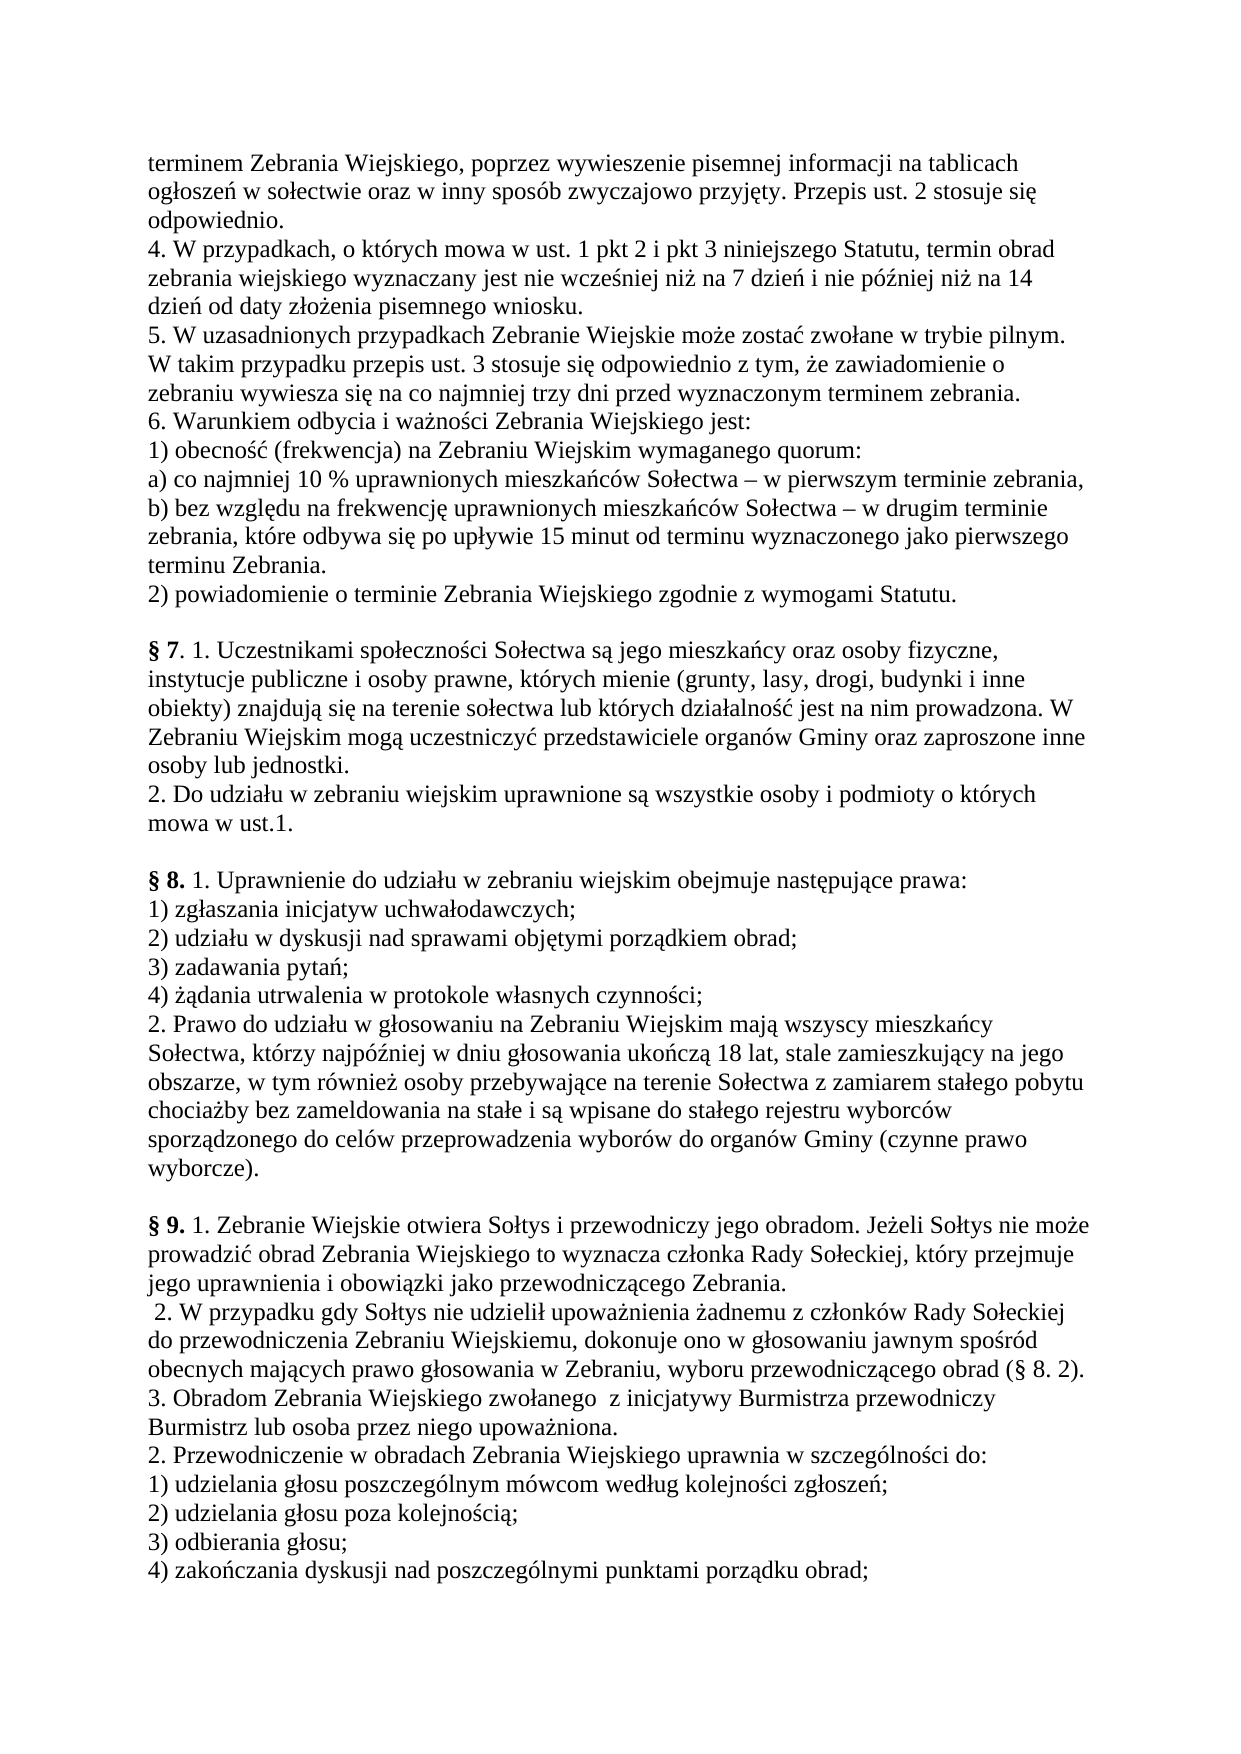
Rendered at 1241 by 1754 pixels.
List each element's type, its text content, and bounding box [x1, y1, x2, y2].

text 2) udziału w dyskusji nad sprawami objętymi porządkiem obrad; [148, 923, 1093, 952]
text 6. Warunkiem odbycia i ważności Zebrania Wiejskiego jest: [148, 406, 1093, 435]
text 2. Do udziału w zebraniu wiejskim uprawnione są wszystkie osoby i podmioty o których mowa w ust.1. [148, 779, 1093, 837]
text 2) powiadomienie o terminie Zebrania Wiejskiego zgodnie z wymogami Statutu. [148, 579, 1093, 636]
text 1) obecność (frekwencja) na Zebraniu Wiejskim wymaganego quorum: [148, 435, 1093, 464]
text 2) udzielania głosu poza kolejnością; [148, 1498, 1093, 1527]
text 1) zgłaszania inicjatyw uchwałodawczych; [148, 894, 1093, 923]
text a) co najmniej 10 % uprawnionych mieszkańców Sołectwa – w pierwszym terminie zebrania, [148, 464, 1093, 493]
text § 7. 1. Uczestnikami społeczności Sołectwa są jego mieszkańcy oraz osoby fizyczne, instytucje publiczne i osoby prawne, których mienie (grunty, lasy, drogi, budynki i inne obiekty) znajdują się na terenie sołectwa lub których działalność jest na nim prowadzona. W Zebraniu Wiejskim mogą uczestniczyć przedstawiciele organów Gminy oraz zaproszone inne osoby lub jednostki. [148, 636, 1093, 779]
text 4. W przypadkach, o których mowa w ust. 1 pkt 2 i pkt 3 niniejszego Statutu, termin obrad zebrania wiejskiego wyznaczany jest nie wcześniej niż na 7 dzień i nie później niż na 14 dzień od daty złożenia pisemnego wniosku. [148, 234, 1093, 320]
text 5. W uzasadnionych przypadkach Zebranie Wiejskie może zostać zwołane w trybie pilnym. W takim przypadku przepis ust. 3 stosuje się odpowiednio z tym, że zawiadomienie o zebraniu wywiesza się na co najmniej trzy dni przed wyznaczonym terminem zebrania. [148, 320, 1093, 406]
text 4) żądania utrwalenia w protokole własnych czynności; [148, 981, 1093, 1009]
text § 9. 1. Zebranie Wiejskie otwiera Sołtys i przewodniczy jego obradom. Jeżeli Sołtys nie może prowadzić obrad Zebrania Wiejskiego to wyznacza członka Rady Sołeckiej, który przejmuje jego uprawnienia i obowiązki jako przewodniczącego Zebrania. [148, 1211, 1093, 1297]
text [148, 148, 1093, 234]
text 2. Przewodniczenie w obradach Zebrania Wiejskiego uprawnia w szczególności do: 1) udzielania głosu poszczególnym mówcom według kolejności zgłoszeń; [148, 1441, 1093, 1498]
text § 8. 1. Uprawnienie do udziału w zebraniu wiejskim obejmuje następujące prawa: [148, 866, 1093, 894]
text 3. Obradom Zebrania Wiejskiego zwołanego z inicjatywy Burmistrza przewodniczy Burmistrz lub osoba przez niego upoważniona. [148, 1383, 1093, 1441]
text 3) odbierania głosu; [148, 1527, 1093, 1556]
text 3) zadawania pytań; [148, 952, 1093, 981]
text 2. Prawo do udziału w głosowaniu na Zebraniu Wiejskim mają wszyscy mieszkańcy Sołectwa, którzy najpóźniej w dniu głosowania ukończą 18 lat, stale zamieszkujący na jego obszarze, w tym również osoby przebywające na terenie Sołectwa z zamiarem stałego pobytu chociażby bez zameldowania na stałe i są wpisane do stałego rejestru wyborców sporządzonego do celów przeprowadzenia wyborów do organów Gminy (czynne prawo wyborcze). [148, 1009, 1093, 1182]
text 2. W przypadku gdy Sołtys nie udzielił upoważnienia żadnemu z członków Rady Sołeckiej do przewodniczenia Zebraniu Wiejskiemu, dokonuje ono w głosowaniu jawnym spośród obecnych mających prawo głosowania w Zebraniu, wyboru przewodniczącego obrad (§ 8. 2). [148, 1297, 1093, 1383]
text b) bez względu na frekwencję uprawnionych mieszkańców Sołectwa – w drugim terminie zebrania, które odbywa się po upływie 15 minut od terminu wyznaczonego jako pierwszego terminu Zebrania. [148, 493, 1093, 579]
text 4) zakończania dyskusji nad poszczególnymi punktami porządku obrad; [148, 1556, 1093, 1584]
